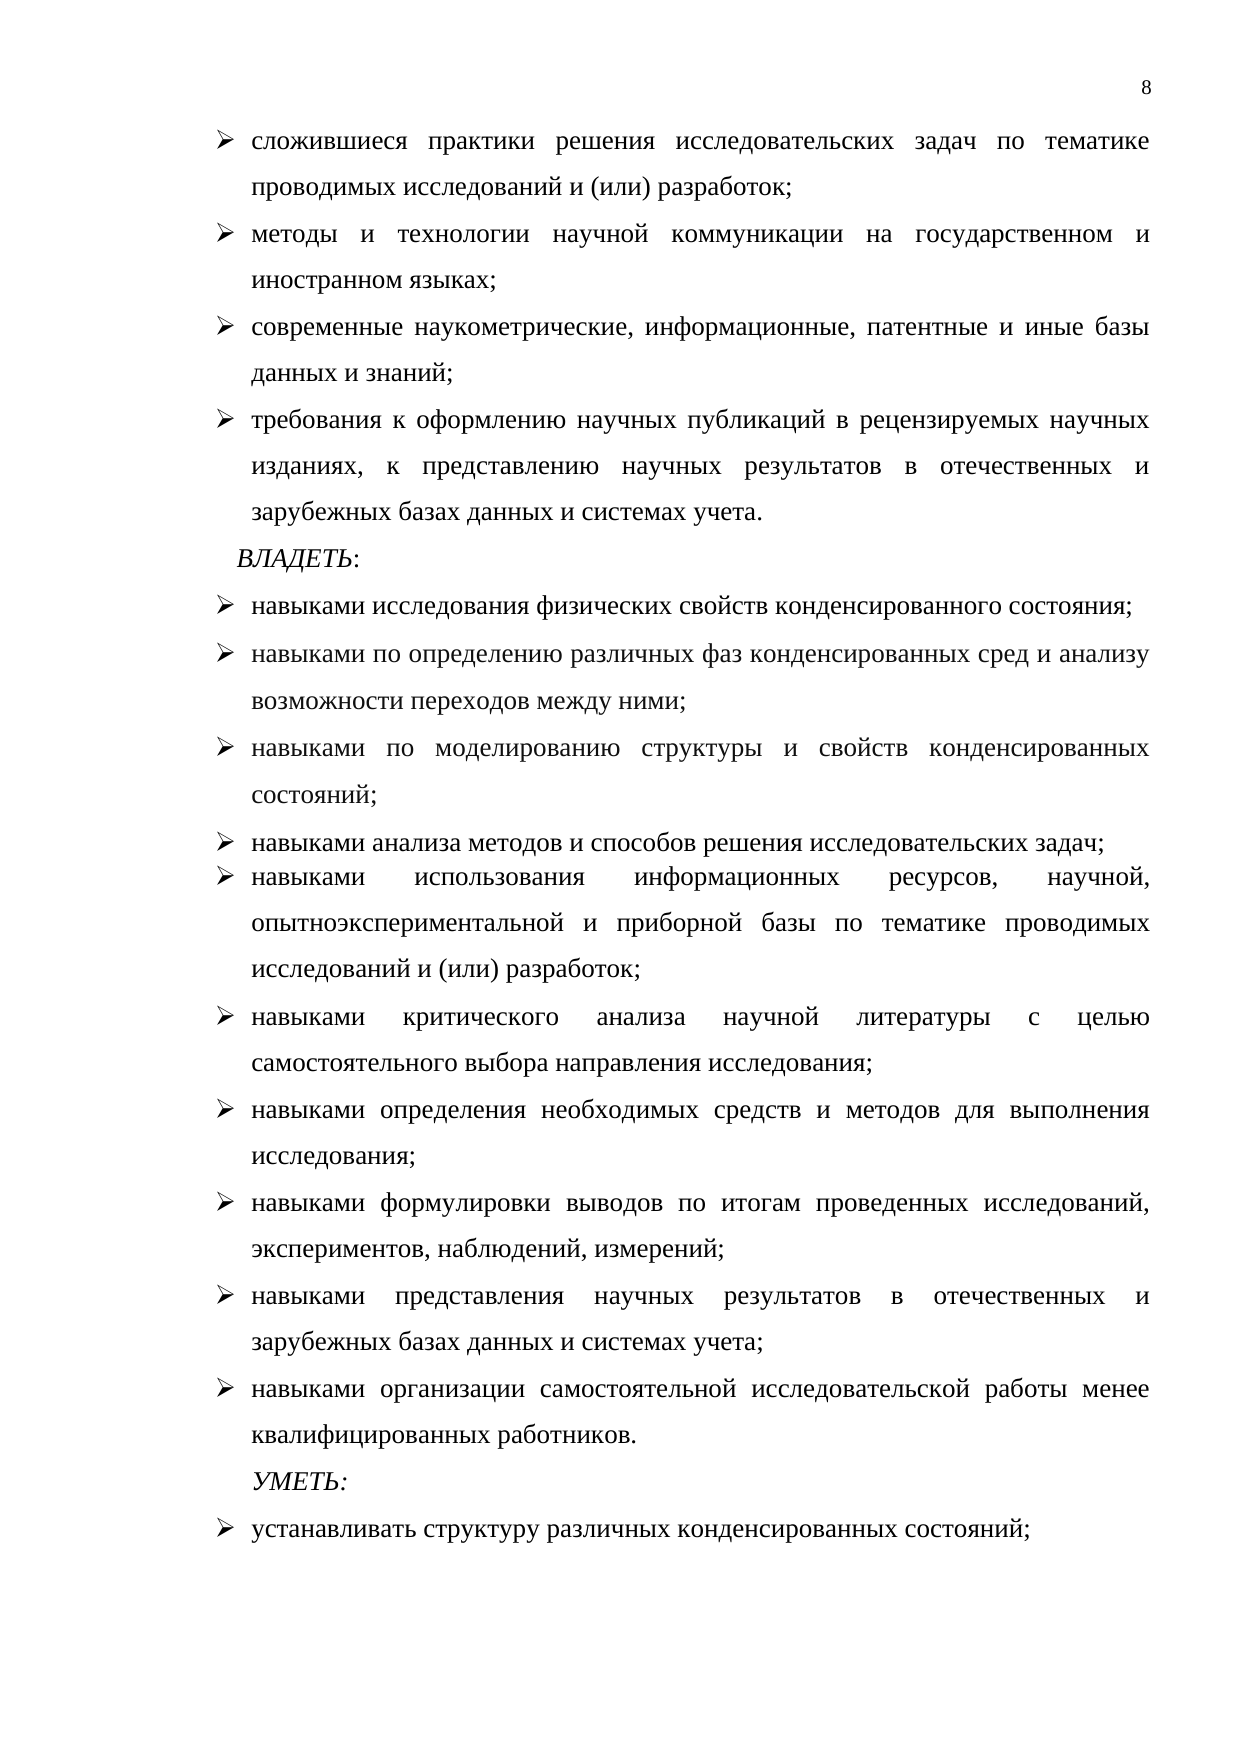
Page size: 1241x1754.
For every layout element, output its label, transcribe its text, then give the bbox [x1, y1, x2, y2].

list современные наукометрические, информационные, патентные и иные базы данных и знаний; [214, 310, 1151, 387]
list навыками использования информационных ресурсов, научной, опытноэкспериментальной и приборной базы по тематике проводимых исследований и (или) разработок; [214, 860, 1151, 984]
list навыками анализа методов и способов решения исследовательских задач; [214, 826, 1151, 857]
list методы и технологии научной коммуникации на государственном и иностранном языках; [214, 217, 1151, 294]
list сложившиеся практики решения исследовательских задач по тематике проводимых исследований и (или) разработок; [214, 124, 1151, 201]
list навыками представления научных результатов в отечественных и зарубежных базах данных и системах учета; [214, 1279, 1151, 1356]
list навыками по определению различных фаз конденсированных сред и анализу возможности переходов между ними; [214, 637, 1151, 715]
list устанавливать структуру различных конденсированных состояний; [214, 1512, 1151, 1543]
list навыками определения необходимых средств и методов для выполнения исследования; [214, 1093, 1151, 1170]
text ВЛАДЕТЬ: [236, 542, 1152, 573]
list требования к оформлению научных публикаций в рецензируемых научных изданиях, к представлению научных результатов в отечественных и зарубежных базах данных и системах учета. [214, 403, 1151, 526]
list навыками организации самостоятельной исследовательской работы менее квалифицированных работников. [214, 1372, 1151, 1449]
list навыками исследования физических свойств конденсированного состояния; [214, 589, 1151, 620]
text УМЕТЬ: [251, 1465, 1151, 1496]
list навыками по моделированию структуры и свойств конденсированных состояний; [214, 731, 1151, 810]
list навыками формулировки выводов по итогам проведенных исследований, экспериментов, наблюдений, измерений; [214, 1186, 1151, 1263]
list навыками критического анализа научной литературы с целью самостоятельного выбора направления исследования; [214, 999, 1151, 1077]
